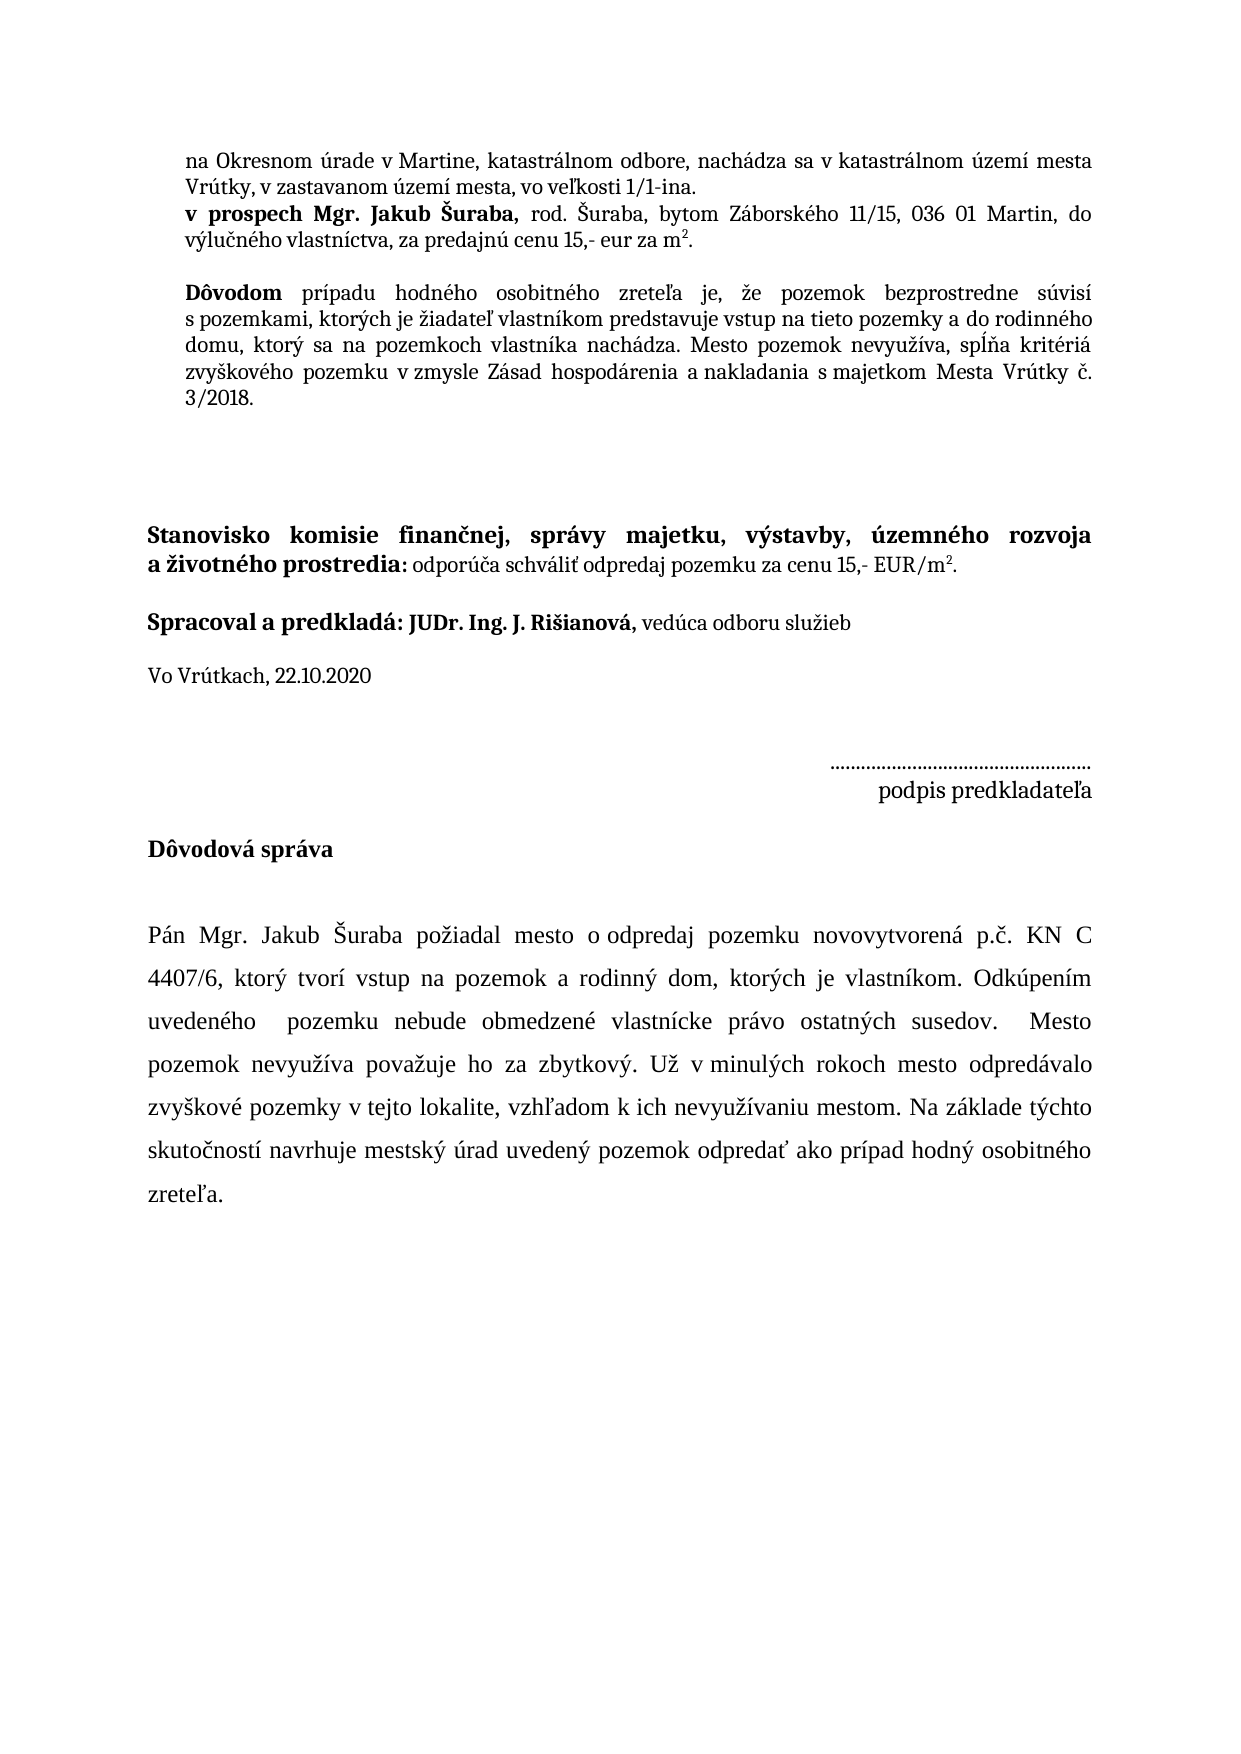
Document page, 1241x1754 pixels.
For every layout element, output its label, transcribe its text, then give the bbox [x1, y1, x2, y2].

text Stanovisko komisie finančnej, správy majetku, výstavby, územného rozvoja a životného prostredia: odporúča schváliť odpredaj pozemku za cenu 15,- EUR/m2. [148, 521, 1093, 579]
text Vo Vrútkach, 22.10.2020 [148, 663, 1093, 689]
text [185, 148, 1093, 200]
text Pán Mgr. Jakub Šuraba požiadal mesto o odpredaj pozemku novovytvorená p.č. KN C 4407/6, ktorý tvorí vstup na pozemok a rodinný dom, ktorých je vlastníkom. Odkúpením uvedeného pozemku nebude obmedzené vlastnícke právo ostatných susedov. Mesto pozemok nevyužíva považuje ho za zbytkový. Už v minulých rokoch mesto odpredávalo zvyškové pozemky v tejto lokalite, vzhľadom k ich nevyužívaniu mestom. Na základe týchto skutočností navrhuje mestský úrad uvedený pozemok odpredať ako prípad hodný osobitného zreteľa. [148, 920, 1093, 1207]
text v prospech Mgr. Jakub Šuraba, rod. Šuraba, bytom Záborského 11/15, 036 01 Martin, do výlučného vlastníctva, za predajnú cenu 15,- eur za m2. [185, 200, 1093, 253]
text ................................................... podpis predkladateľa [148, 747, 1093, 805]
text Dôvodová správa [148, 834, 1093, 862]
text Spracoval a predkladá: JUDr. Ing. J. Rišianová, vedúca odboru služieb [148, 608, 1093, 636]
